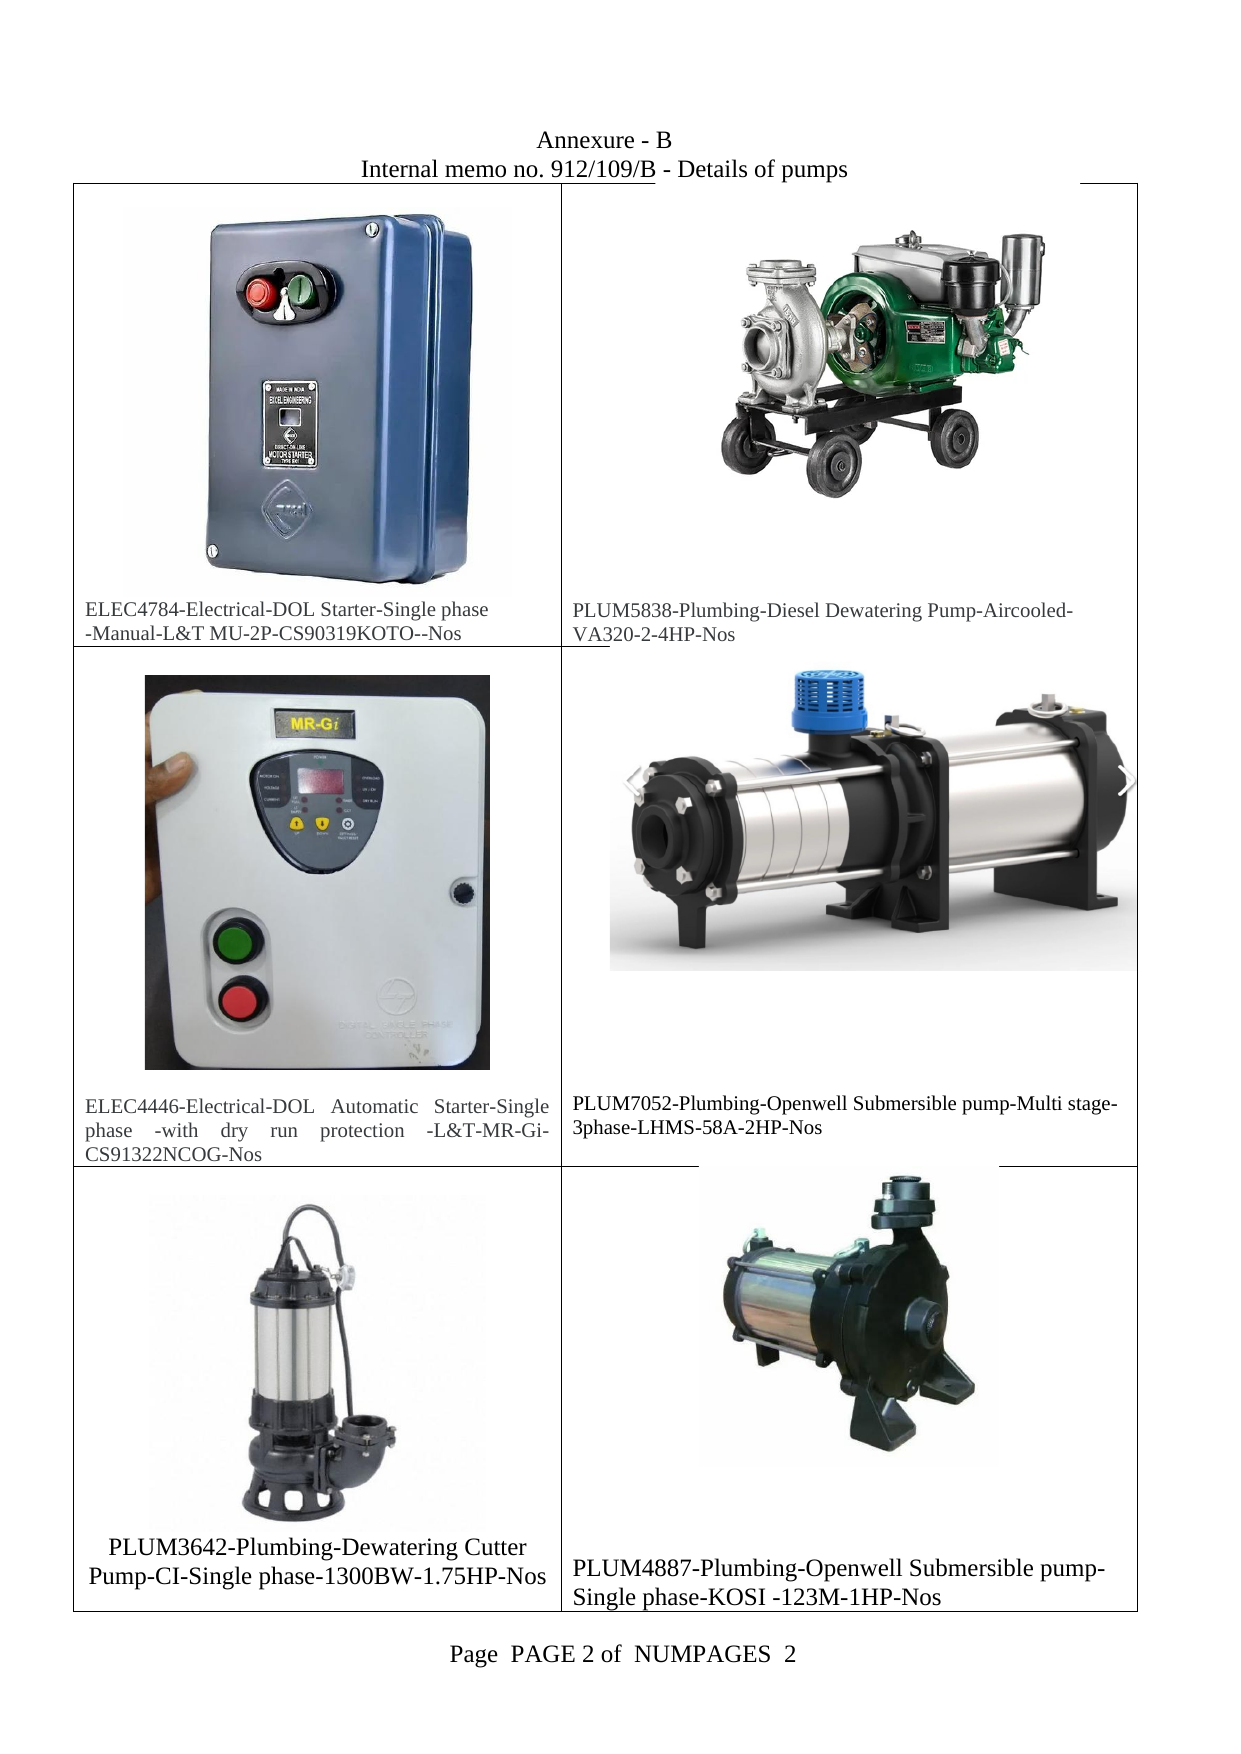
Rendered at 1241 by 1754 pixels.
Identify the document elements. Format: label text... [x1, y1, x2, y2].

text Internal memo no. 912/109/B - Details of pumps [118, 154, 1090, 182]
text Annexure - B [118, 125, 1090, 154]
picture [149, 1195, 486, 1532]
picture [144, 675, 490, 1070]
table_cell PLUM4887-Plumbing-Openwell Submersible pump-Single phase-KOSI -123M-1HP-Nos [562, 1167, 1137, 1611]
table_header PLUM5838-Plumbing-Diesel Dewatering Pump-Aircooled-VA320-2-4HP-Nos [562, 184, 1137, 646]
table_header ELEC4784-Electrical-DOL Starter-Single phase -Manual-L&T MU-2P-CS90319KOTO--Nos [74, 184, 561, 646]
picture [698, 1166, 1000, 1467]
picture [122, 207, 513, 597]
table_cell PLUM7052-Plumbing-Openwell Submersible pump-Multi stage-3phase-LHMS-58A-2HP-Nos [562, 647, 1137, 1166]
picture [655, 183, 1081, 526]
table_cell ELEC4446-Electrical-DOL Automatic Starter-Single phase -with dry run protection -L&T-MR-Gi-CS91322NCOG-Nos [74, 647, 561, 1166]
table_cell PLUM3642-Plumbing-Dewatering Cutter Pump-CI-Single phase-1300BW-1.75HP-Nos [74, 1167, 561, 1611]
picture [609, 646, 1137, 971]
